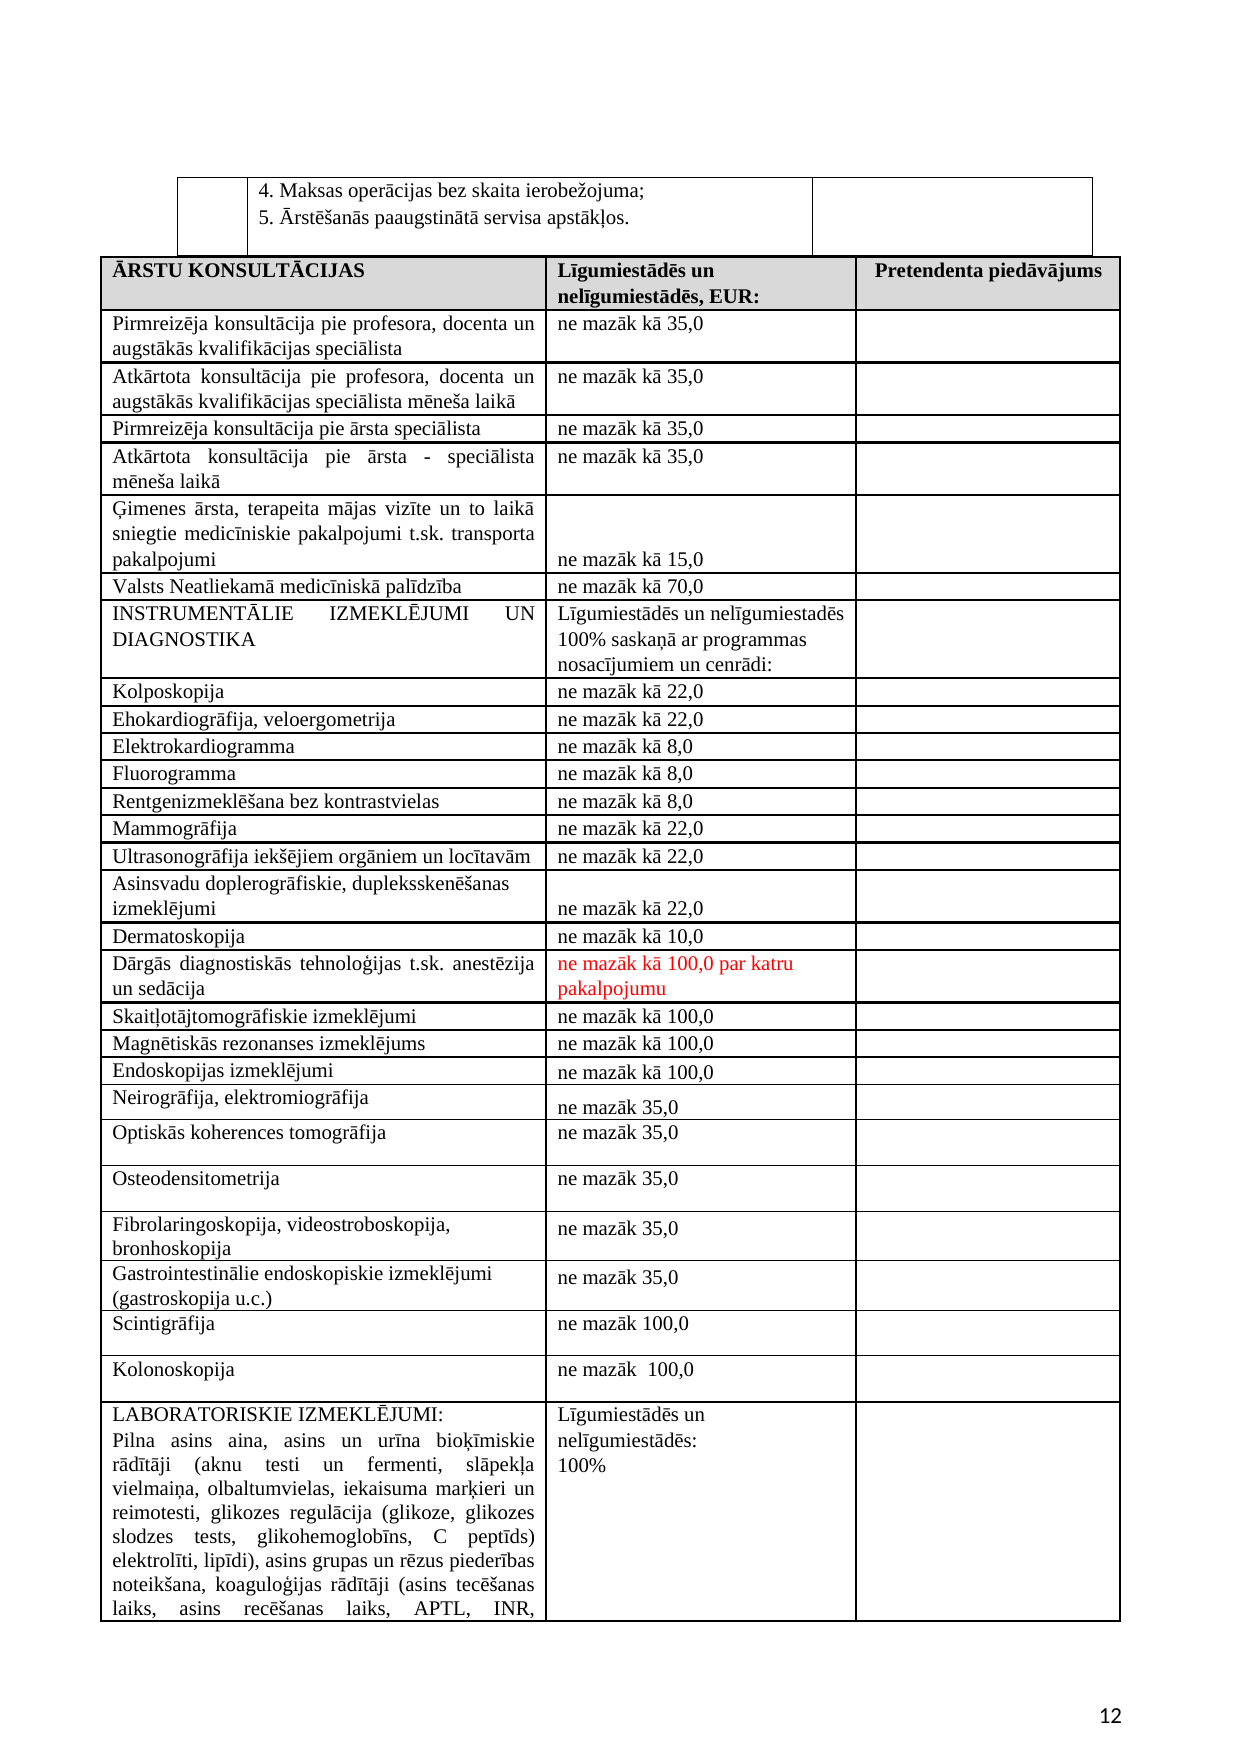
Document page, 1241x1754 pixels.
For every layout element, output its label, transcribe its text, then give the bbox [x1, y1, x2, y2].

table_cell ne mazāk kā 10,0 [547, 924, 855, 949]
table_cell Pirmreizēja konsultācija pie profesora, docenta un augstākās kvalifikācijas speciālista [102, 311, 545, 361]
table_cell ne mazāk kā 8,0 [547, 761, 855, 787]
table_cell Gastrointestinālie endoskopiskie izmeklējumi (gastroskopija u.c.) [102, 1261, 545, 1309]
table_cell Rentgenizmeklēšana bez kontrastvielas [102, 789, 545, 814]
table_cell ne mazāk kā 35,0 [547, 444, 855, 494]
table_cell ne mazāk kā 35,0 [547, 364, 855, 414]
table_cell [857, 364, 1119, 414]
table_cell [857, 444, 1119, 494]
table_cell Ģimenes ārsta, terapeita mājas vizīte un to laikā sniegtie medicīniskie pakalpojumi t.sk. transporta pakalpojumi [102, 496, 545, 572]
table_header Pretendenta piedāvājums [857, 258, 1119, 309]
table_cell ne mazāk kā 22,0 [547, 707, 855, 732]
table_cell ne mazāk kā 15,0 [547, 496, 855, 572]
table_cell Valsts Neatliekamā medicīniskā palīdzība [102, 574, 545, 599]
table_cell [857, 1004, 1119, 1029]
table_cell Asinsvadu doplerogrāfiskie, dupleksskenēšanas izmeklējumi [102, 871, 545, 921]
table_cell ne mazāk kā 22,0 [547, 871, 855, 921]
table_cell [857, 1356, 1119, 1401]
table_cell Elektrokardiogramma [102, 734, 545, 759]
table_cell ne mazāk kā 8,0 [547, 789, 855, 814]
table_cell [857, 1085, 1119, 1119]
table_cell ne mazāk 100,0 [547, 1311, 855, 1355]
table_cell ne mazāk kā 22,0 [547, 844, 855, 869]
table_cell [248, 178, 812, 255]
table_cell Skaitļotājtomogrāfiskie izmeklējumi [102, 1004, 545, 1029]
table_cell [857, 924, 1119, 949]
table_cell ne mazāk 35,0 [547, 1261, 855, 1309]
table_cell [857, 951, 1119, 1001]
table_header Līgumiestādēs un nelīgumiestādēs, EUR: [547, 258, 855, 309]
table_cell [857, 871, 1119, 921]
table_cell ne mazāk 35,0 [547, 1120, 855, 1165]
table_cell ne mazāk 100,0 [547, 1356, 855, 1401]
table_cell ne mazāk kā 22,0 [547, 679, 855, 704]
table_cell Scintigrāfija [102, 1311, 545, 1355]
table_cell [857, 416, 1119, 441]
table_cell [857, 707, 1119, 732]
table_cell [857, 1166, 1119, 1211]
table_cell ne mazāk 35,0 [547, 1212, 855, 1260]
table_cell Neirogrāfija, elektromiogrāfija [102, 1085, 545, 1119]
table_cell Atkārtota konsultācija pie profesora, docenta un augstākās kvalifikācijas speciālista mēneša laikā [102, 364, 545, 414]
table_cell Atkārtota konsultācija pie ārsta - speciālista mēneša laikā [102, 444, 545, 494]
table_cell Dermatoskopija [102, 924, 545, 949]
table_cell Kolonoskopija [102, 1356, 545, 1401]
table_header ĀRSTU KONSULTĀCIJAS [102, 258, 545, 309]
table_cell [857, 844, 1119, 869]
table_cell Fibrolaringoskopija, videostroboskopija, bronhoskopija [102, 1212, 545, 1260]
table_cell [857, 816, 1119, 841]
table_cell Osteodensitometrija [102, 1166, 545, 1211]
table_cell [102, 1403, 545, 1620]
table_cell ne mazāk kā 70,0 [547, 574, 855, 599]
table_cell ne mazāk kā 100,0 [547, 1031, 855, 1056]
table_cell ne mazāk kā 22,0 [547, 816, 855, 841]
table_cell Endoskopijas izmeklējumi [102, 1058, 545, 1084]
table_cell [857, 1212, 1119, 1260]
table_cell Mammogrāfija [102, 816, 545, 841]
table_cell ne mazāk kā 100,0 par katru pakalpojumu [547, 951, 855, 1001]
table_cell [857, 1058, 1119, 1084]
table_cell 13 [178, 178, 247, 255]
table_cell [857, 1403, 1119, 1620]
table_cell ne mazāk kā 100,0 [547, 1004, 855, 1029]
table_cell Optiskās koherences tomogrāfija [102, 1120, 545, 1165]
table_cell [857, 1261, 1119, 1309]
table_cell [857, 311, 1119, 361]
table_cell [857, 574, 1119, 599]
table_cell ne mazāk 35,0 [547, 1166, 855, 1211]
table_cell Ehokardiogrāfija, veloergometrija [102, 707, 545, 732]
table_cell [857, 1311, 1119, 1355]
table_cell Pirmreizēja konsultācija pie ārsta speciālista [102, 416, 545, 441]
table_cell Fluorogramma [102, 761, 545, 787]
table_cell [857, 601, 1119, 677]
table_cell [547, 1403, 855, 1620]
table_cell ne mazāk kā 35,0 [547, 311, 855, 361]
table_cell Kolposkopija [102, 679, 545, 704]
table_cell Magnētiskās rezonanses izmeklējums [102, 1031, 545, 1056]
table_cell [857, 789, 1119, 814]
table_cell [857, 679, 1119, 704]
table_cell [857, 496, 1119, 572]
table_cell ne mazāk 35,0 [547, 1085, 855, 1119]
table_cell INSTRUMENTĀLIE IZMEKLĒJUMI UN DIAGNOSTIKA [102, 601, 545, 677]
table_cell [857, 1120, 1119, 1165]
table_cell [857, 734, 1119, 759]
table_cell Dārgās diagnostiskās tehnoloģijas t.sk. anestēzija un sedācija [102, 951, 545, 1001]
table_cell ne mazāk kā 35,0 [547, 416, 855, 441]
table_cell ne mazāk kā 100,0 [547, 1058, 855, 1084]
table_cell Ultrasonogrāfija iekšējiem orgāniem un locītavām [102, 844, 545, 869]
table_cell ne mazāk kā 8,0 [547, 734, 855, 759]
table_cell Līgumiestādēs un nelīgumiestadēs 100% saskaņā ar programmas nosacījumiem un cenrādi: [547, 601, 855, 677]
table_cell [857, 1031, 1119, 1056]
table_cell [813, 178, 1092, 255]
table_cell [857, 761, 1119, 787]
